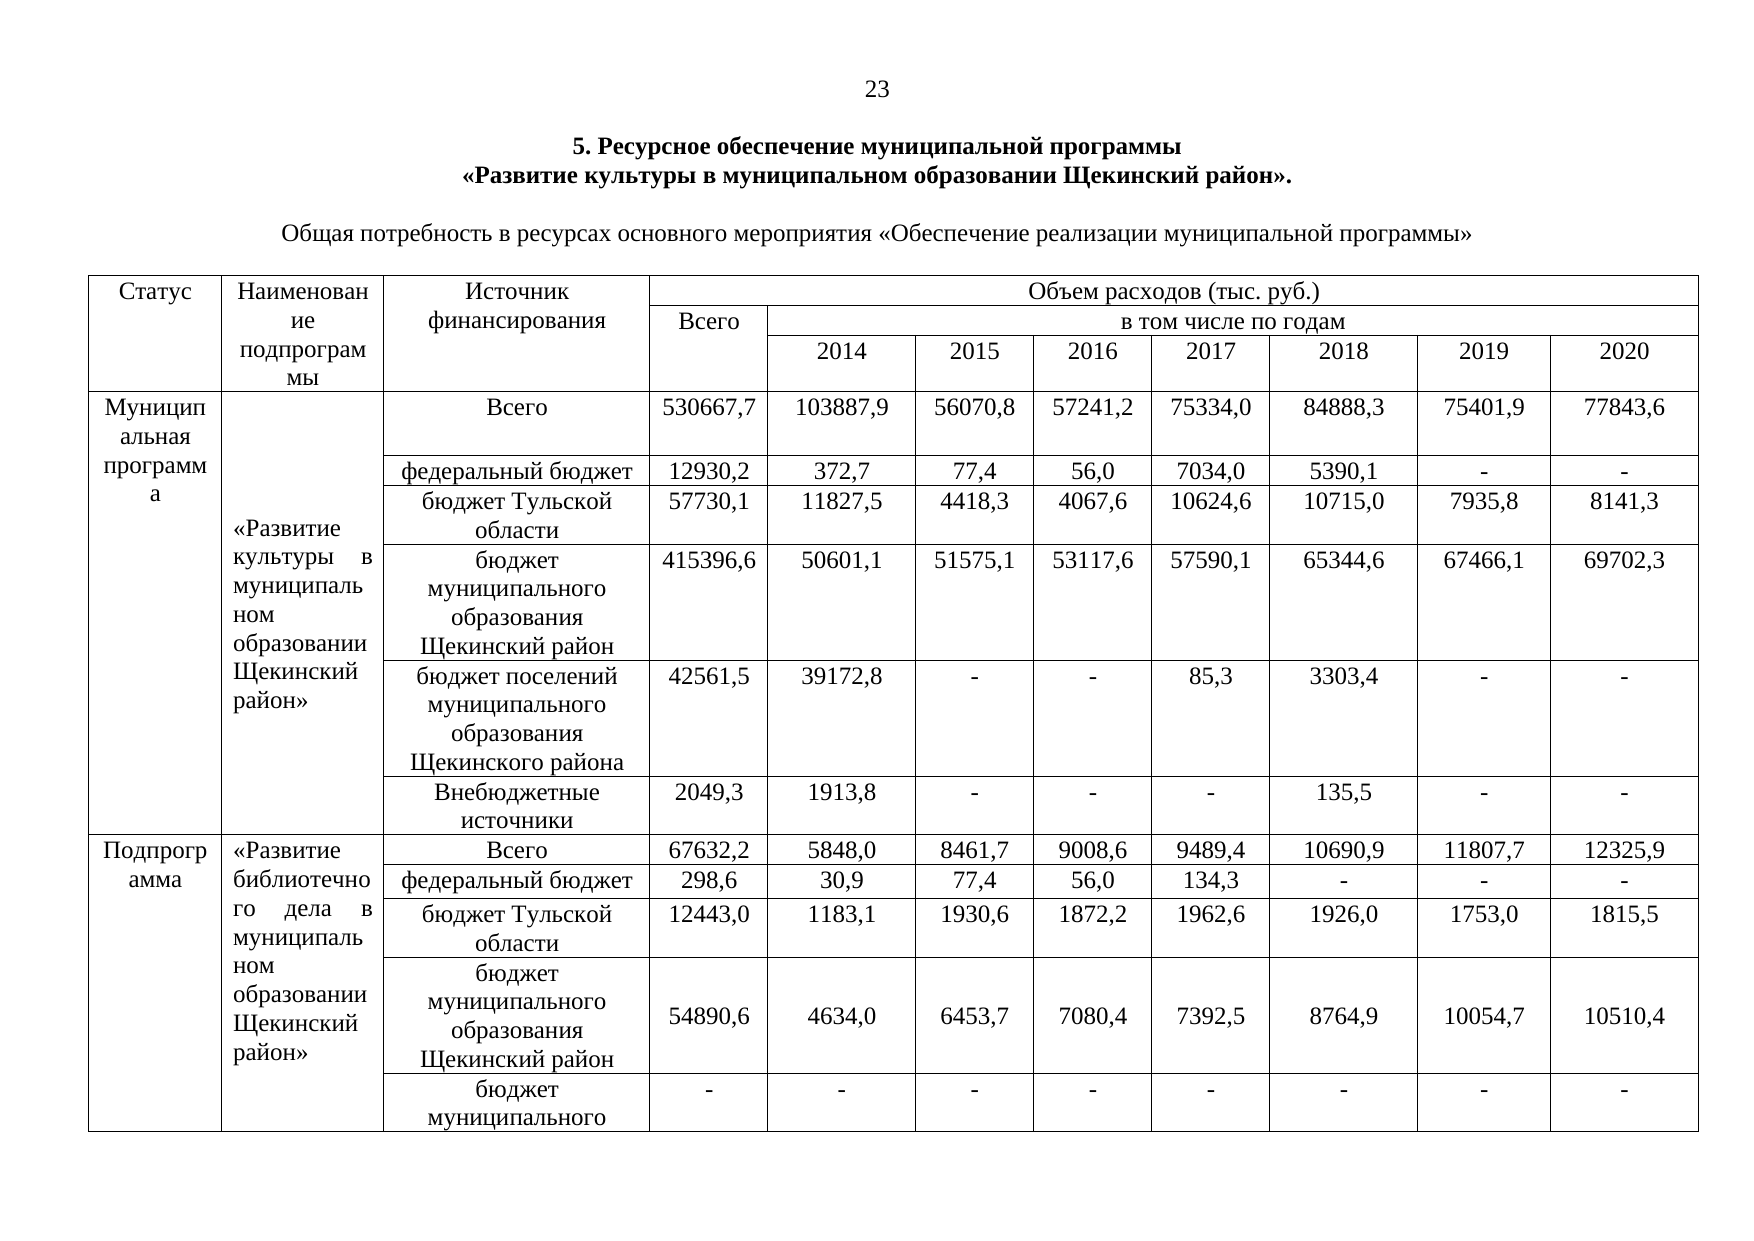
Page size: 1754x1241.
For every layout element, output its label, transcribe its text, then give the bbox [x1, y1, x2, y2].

table_cell 77,4 [916, 865, 1033, 898]
table_cell 75334,0 [1152, 392, 1269, 455]
table_cell 1815,5 [1551, 899, 1698, 957]
table_cell 1926,0 [1270, 899, 1417, 957]
table_cell 67632,2 [650, 835, 767, 864]
table_cell бюджет муниципального образования Щекинский район [384, 958, 649, 1073]
table_cell 2017 [1152, 336, 1269, 391]
table_cell 2049,3 [650, 777, 767, 834]
table_cell 2016 [1034, 336, 1151, 391]
table_cell 4418,3 [916, 486, 1033, 544]
table_cell - [1418, 865, 1550, 898]
table_cell - [1551, 1074, 1698, 1131]
table_cell 56,0 [1034, 456, 1151, 485]
table_cell - [1418, 661, 1550, 776]
table_cell Муниципальная программа [89, 392, 221, 834]
table_cell - [1551, 456, 1698, 485]
table_cell - [1551, 661, 1698, 776]
table_cell бюджет Тульской области [384, 899, 649, 957]
table_header Наименование подпрограммы [222, 276, 383, 391]
table_cell 7935,8 [1418, 486, 1550, 544]
table_cell 2014 [768, 336, 915, 391]
table_cell - [916, 1074, 1033, 1131]
table_cell 54890,6 [650, 958, 767, 1073]
table_cell «Развитие культуры в муниципальном образовании Щекинский район» [222, 392, 383, 834]
table_cell 7080,4 [1034, 958, 1151, 1073]
table_cell 5390,1 [1270, 456, 1417, 485]
table_cell 11807,7 [1418, 835, 1550, 864]
table_cell 10510,4 [1551, 958, 1698, 1073]
table_cell 67466,1 [1418, 545, 1550, 660]
table_cell 69702,3 [1551, 545, 1698, 660]
table_cell 57590,1 [1152, 545, 1269, 660]
table_cell в том числе по годам [768, 306, 1698, 335]
table_cell 9489,4 [1152, 835, 1269, 864]
table_cell - [1418, 777, 1550, 834]
table_cell 7034,0 [1152, 456, 1269, 485]
table_cell 6453,7 [916, 958, 1033, 1073]
table_cell 77843,6 [1551, 392, 1698, 455]
table_cell Всего [650, 306, 767, 391]
table_cell Внебюджетные источники [384, 777, 649, 834]
table_cell 8461,7 [916, 835, 1033, 864]
table_header Объем расходов (тыс. руб.) [650, 276, 1698, 305]
text 5. Ресурсное обеспечение муниципальной программы [118, 131, 1636, 160]
table_cell 135,5 [1270, 777, 1417, 834]
table_cell 50601,1 [768, 545, 915, 660]
table_cell 1962,6 [1152, 899, 1269, 957]
table_cell бюджет муниципального образования Щекинский район [384, 545, 649, 660]
table_cell 53117,6 [1034, 545, 1151, 660]
table_cell - [1270, 1074, 1417, 1131]
table_cell 57241,2 [1034, 392, 1151, 455]
table_cell 65344,6 [1270, 545, 1417, 660]
table_cell 9008,6 [1034, 835, 1151, 864]
table_cell 10054,7 [1418, 958, 1550, 1073]
table_cell 5848,0 [768, 835, 915, 864]
table_cell Подпрограмма [89, 835, 221, 1131]
table_cell 75401,9 [1418, 392, 1550, 455]
text «Развитие культуры в муниципальном образовании Щекинский район». [118, 160, 1636, 189]
table_cell бюджет Тульской области [384, 486, 649, 544]
table_cell - [768, 1074, 915, 1131]
table_cell 372,7 [768, 456, 915, 485]
table_cell 1183,1 [768, 899, 915, 957]
table_cell 11827,5 [768, 486, 915, 544]
table_cell 12930,2 [650, 456, 767, 485]
table_cell 12443,0 [650, 899, 767, 957]
table_cell - [1152, 1074, 1269, 1131]
table_cell 10690,9 [1270, 835, 1417, 864]
table_cell Всего [384, 835, 649, 864]
table_cell 1753,0 [1418, 899, 1550, 957]
table_cell - [1034, 1074, 1151, 1131]
table_cell 56,0 [1034, 865, 1151, 898]
table_cell 10715,0 [1270, 486, 1417, 544]
table_cell 2019 [1418, 336, 1550, 391]
table_cell 4067,6 [1034, 486, 1151, 544]
table_cell 8764,9 [1270, 958, 1417, 1073]
table_cell федеральный бюджет [384, 456, 649, 485]
table_cell - [1551, 777, 1698, 834]
table_cell 2015 [916, 336, 1033, 391]
table_cell 84888,3 [1270, 392, 1417, 455]
table_cell 298,6 [650, 865, 767, 898]
table_cell - [1034, 661, 1151, 776]
table_cell 39172,8 [768, 661, 915, 776]
table_cell 2020 [1551, 336, 1698, 391]
table_cell 77,4 [916, 456, 1033, 485]
table_cell 57730,1 [650, 486, 767, 544]
table_cell 12325,9 [1551, 835, 1698, 864]
table_cell 134,3 [1152, 865, 1269, 898]
table_cell - [916, 777, 1033, 834]
table_cell 2018 [1270, 336, 1417, 391]
table_cell бюджет поселений муниципального образования Щекинского района [384, 661, 649, 776]
table_cell 30,9 [768, 865, 915, 898]
table_cell - [1270, 865, 1417, 898]
table_cell 1930,6 [916, 899, 1033, 957]
table_cell 103887,9 [768, 392, 915, 455]
table_cell Всего [384, 392, 649, 455]
table_cell 3303,4 [1270, 661, 1417, 776]
table_cell 51575,1 [916, 545, 1033, 660]
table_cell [384, 1074, 649, 1131]
table_cell 10624,6 [1152, 486, 1269, 544]
table_cell - [1418, 456, 1550, 485]
table_cell «Развитие библиотечного дела в муниципальном образовании Щекинский район» [222, 835, 383, 1131]
table_cell 42561,5 [650, 661, 767, 776]
table_cell - [1152, 777, 1269, 834]
table_cell 1913,8 [768, 777, 915, 834]
table_cell 56070,8 [916, 392, 1033, 455]
table_header Статус [89, 276, 221, 391]
table_cell - [1551, 865, 1698, 898]
table_cell федеральный бюджет [384, 865, 649, 898]
table_cell - [1418, 1074, 1550, 1131]
table_cell 4634,0 [768, 958, 915, 1073]
table_cell 8141,3 [1551, 486, 1698, 544]
text Общая потребность в ресурсах основного мероприятия «Обеспечение реализации муниципальной программы» [118, 218, 1636, 246]
table_header Источник финансирования [384, 276, 649, 391]
table_cell 85,3 [1152, 661, 1269, 776]
table_cell 530667,7 [650, 392, 767, 455]
table_cell - [1034, 777, 1151, 834]
table_cell 7392,5 [1152, 958, 1269, 1073]
table_cell - [916, 661, 1033, 776]
table_cell 1872,2 [1034, 899, 1151, 957]
table_cell - [650, 1074, 767, 1131]
table_cell 415396,6 [650, 545, 767, 660]
